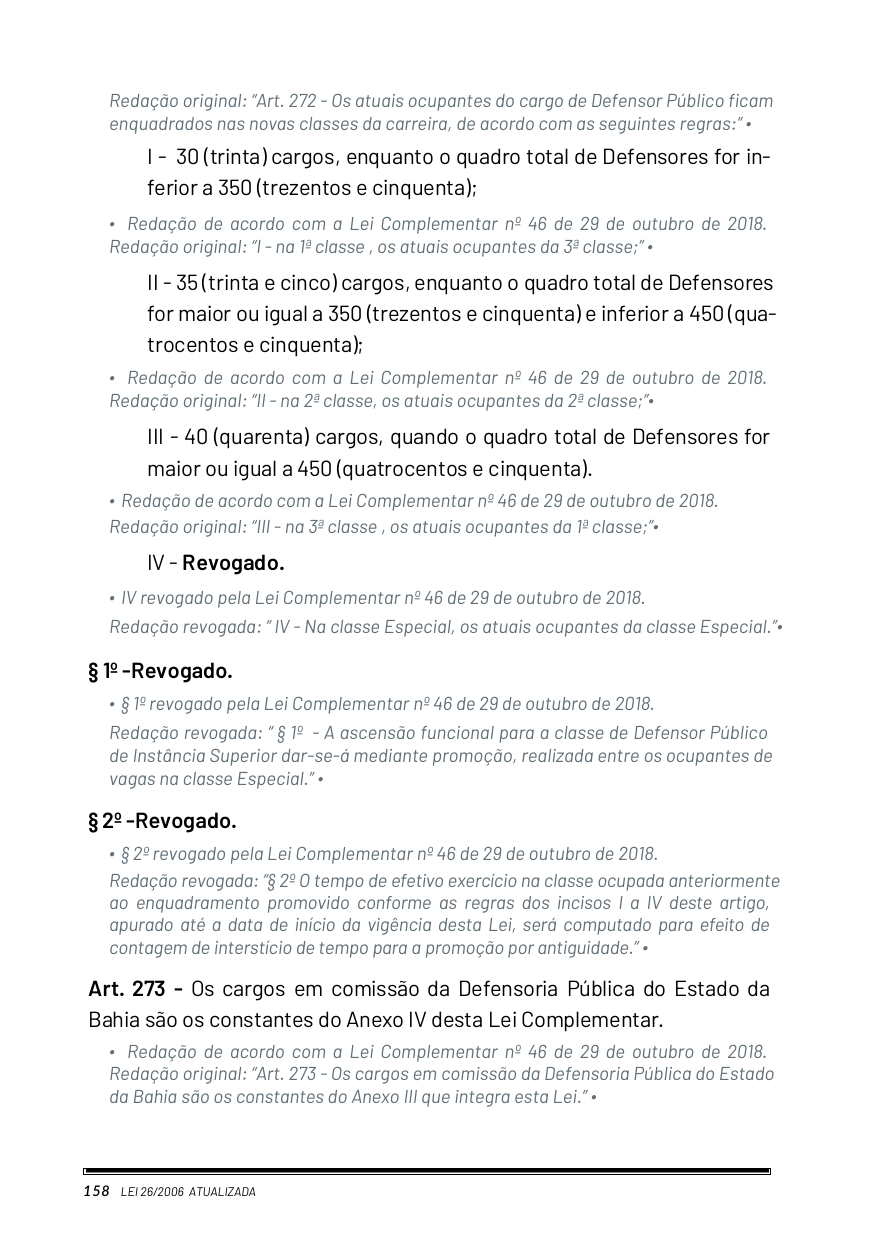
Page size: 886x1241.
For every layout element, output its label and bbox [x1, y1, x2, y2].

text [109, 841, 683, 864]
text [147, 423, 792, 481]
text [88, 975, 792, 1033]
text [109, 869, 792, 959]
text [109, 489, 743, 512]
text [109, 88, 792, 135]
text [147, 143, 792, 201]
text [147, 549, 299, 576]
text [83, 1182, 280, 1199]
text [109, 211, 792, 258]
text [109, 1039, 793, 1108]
picture [84, 1169, 770, 1174]
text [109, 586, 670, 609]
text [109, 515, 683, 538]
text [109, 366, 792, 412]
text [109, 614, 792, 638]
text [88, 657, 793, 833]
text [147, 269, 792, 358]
